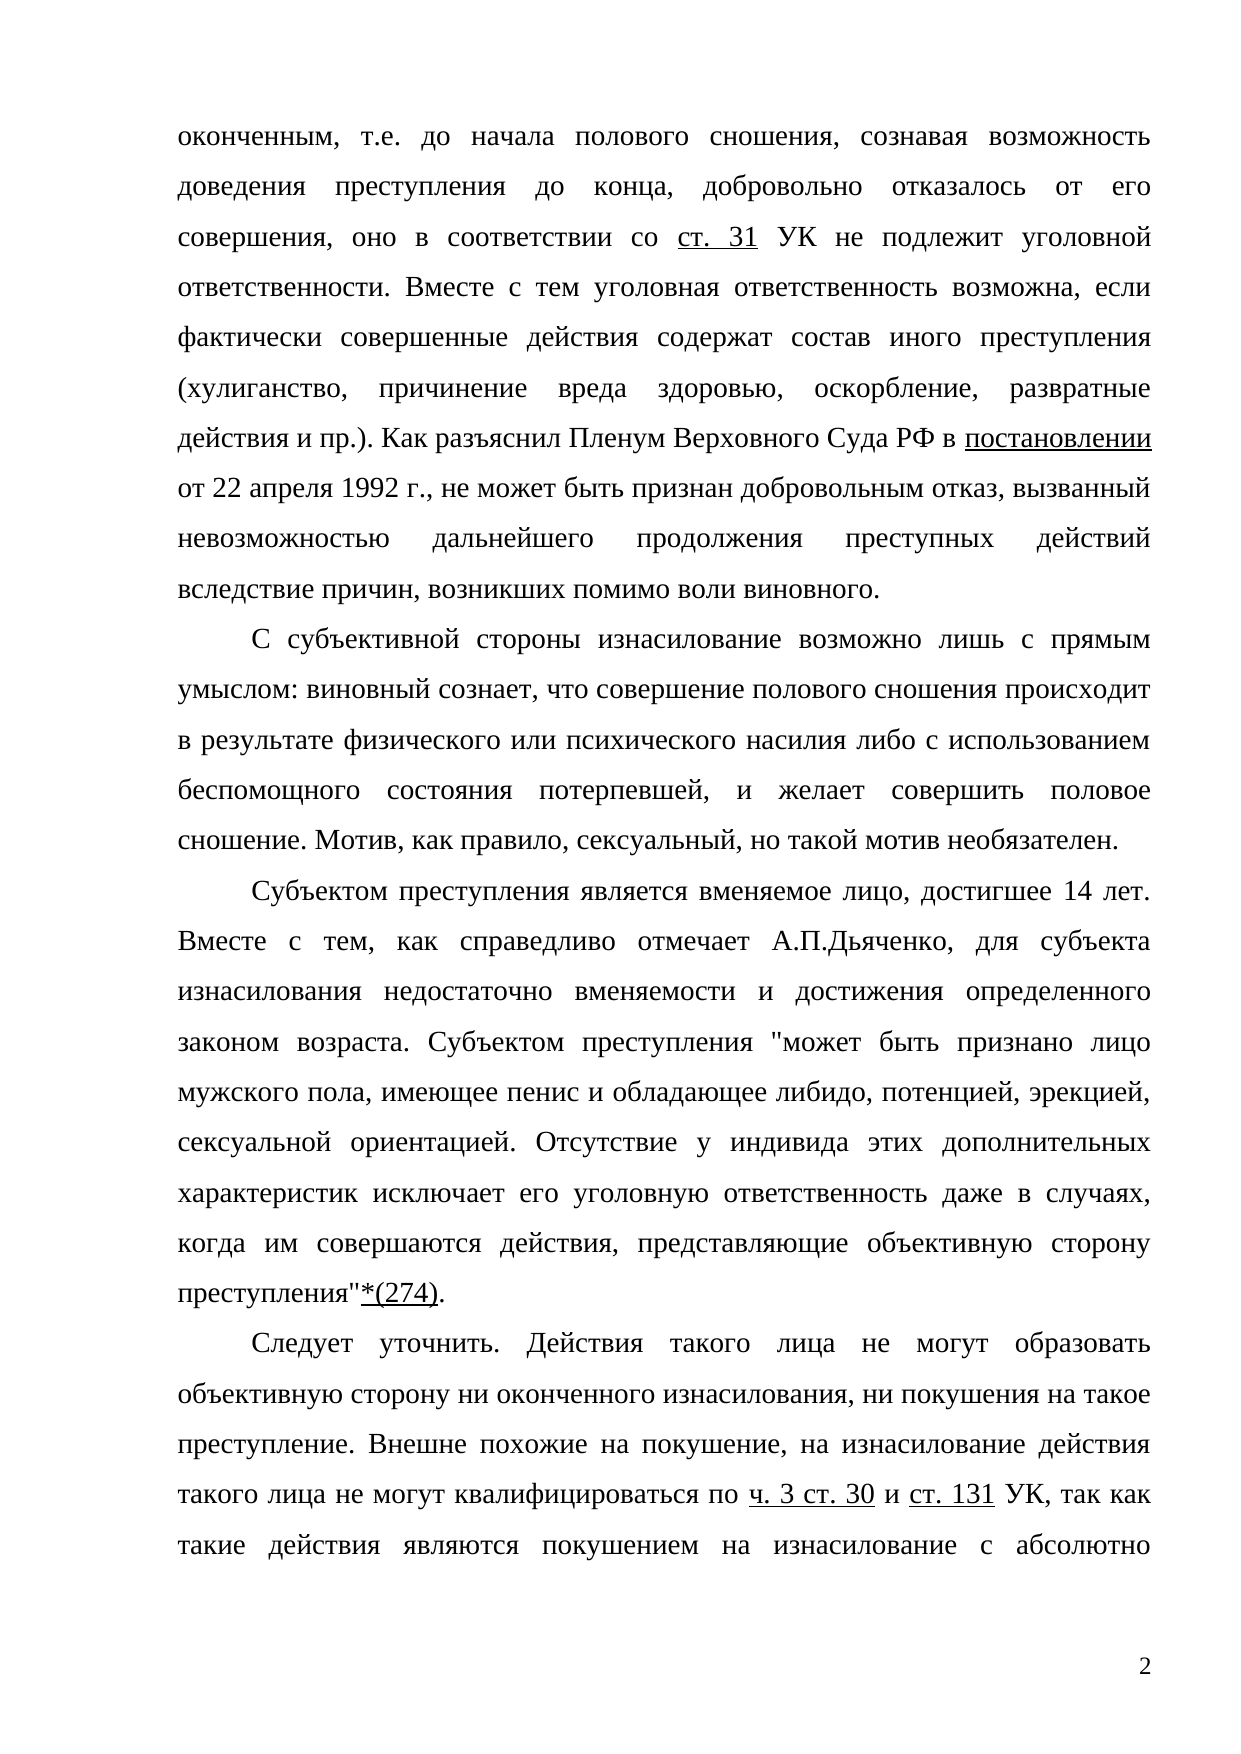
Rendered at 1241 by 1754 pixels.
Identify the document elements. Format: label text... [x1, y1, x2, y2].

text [177, 118, 1152, 604]
text С субъективной стороны изнасилование возможно лишь с прямым умыслом: виновный сознает, что совершение полового сношения происходит в результате физического или психического насилия либо с использованием беспомощного состояния потерпевшей, и желает совершить половое сношение. Мотив, как правило, сексуальный, но такой мотив необязателен. [177, 621, 1152, 856]
text Субъектом преступления является вменяемое лицо, достигшее 14 лет. Вместе с тем, как справедливо отмечает А.П.Дьяченко, для субъекта изнасилования недостаточно вменяемости и достижения определенного законом возраста. Субъектом преступления "может быть признано лицо мужского пола, имеющее пенис и обладающее либидо, потенцией, эрекцией, сексуальной ориентацией. Отсутствие у индивида этих дополнительных характеристик исключает его уголовную ответственность даже в случаях, когда им совершаются действия, представляющие объективную сторону преступления"*(274). [177, 873, 1152, 1309]
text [177, 1326, 1152, 1560]
